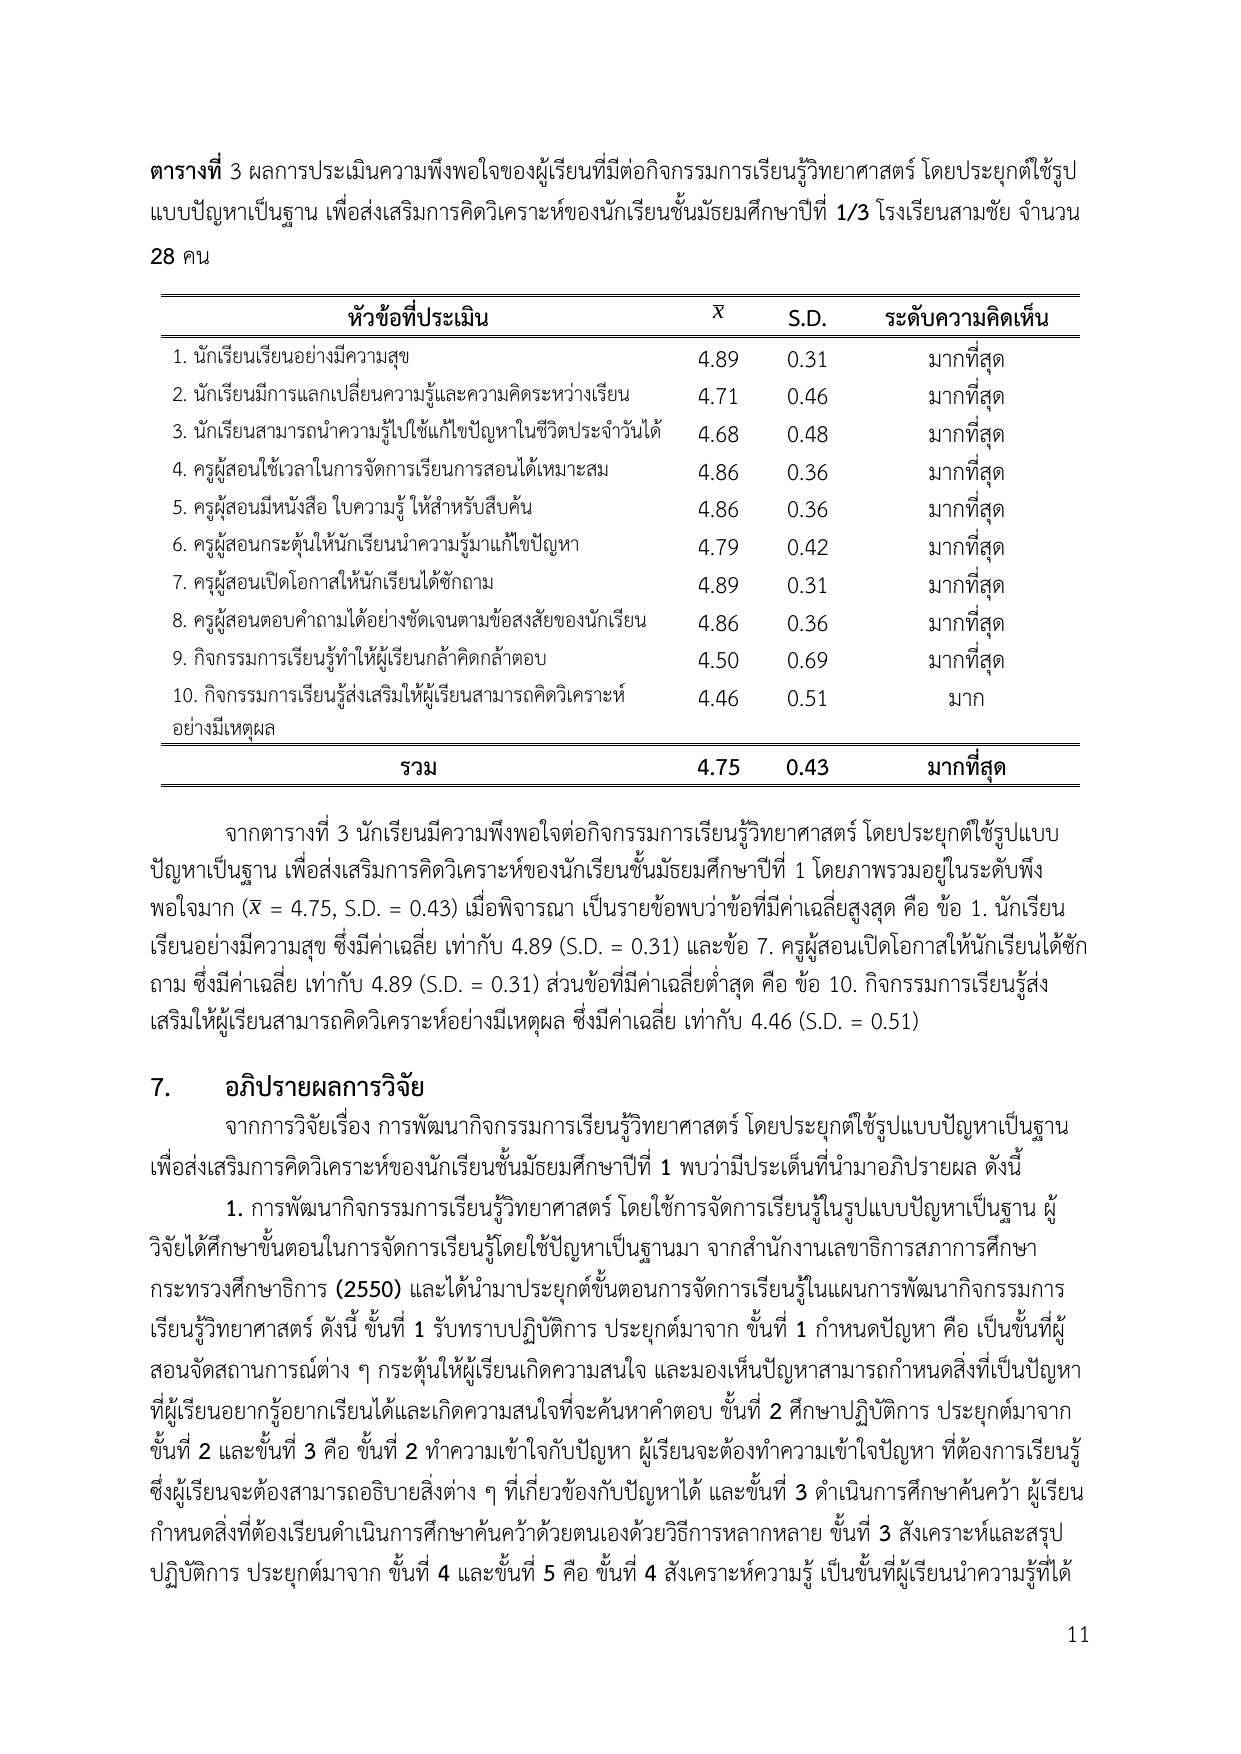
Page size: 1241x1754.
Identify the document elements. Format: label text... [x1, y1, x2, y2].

text 7. อภิปรายผลการวิจัย [150, 1063, 1090, 1105]
table_cell มากที่สุด [854, 338, 1079, 375]
text ตารางที่ 3 ผลการประเมินความพึงพอใจของผู้เรียนที่มีต่อกิจกรรมการเรียนรู้วิทยาศาสตร์ โดยประยุกต์ใช้รูปแบบปัญหาเป็นฐาน เพื่อส่งเสริมการคิดวิเคราะห์ของนักเรียนชั้นมัธยมศึกษาปีที่ 1/3 โรงเรียนสามชัย จำนวน 28 คน [150, 150, 1090, 274]
table_header S.D. [761, 297, 854, 334]
table_cell 4.46 [676, 677, 761, 743]
table_cell 0.43 [761, 746, 854, 784]
table_cell 4.89 [676, 564, 761, 602]
table_cell 4.68 [676, 413, 761, 451]
table_cell มากที่สุด [854, 375, 1079, 413]
table_cell 0.31 [761, 564, 854, 602]
table_cell มากที่สุด [854, 413, 1079, 451]
table_cell 4.86 [676, 451, 761, 488]
table_cell 9. กิจกรรมการเรียนรู้ทำให้ผู้เรียนกล้าคิดกล้าตอบ [161, 639, 676, 677]
text จากตารางที่ 3 นักเรียนมีความพึงพอใจต่อกิจกรรมการเรียนรู้วิทยาศาสตร์ โดยประยุกต์ใช้รูปแบบปัญหาเป็นฐาน เพื่อส่งเสริมการคิดวิเคราะห์ของนักเรียนชั้นมัธยมศึกษาปีที่ 1 โดยภาพรวมอยู่ในระดับพึงพอใจมาก ( = 4.75, S.D. = 0.43) เมื่อพิจารณา เป็นรายข้อพบว่าข้อที่มีค่าเฉลี่ยสูงสุด คือ ข้อ 1. นักเรียนเรียนอย่างมีความสุข ซึ่งมีค่าเฉลี่ย เท่ากับ 4.89 (S.D. = 0.31) และข้อ 7. ครูผู้สอนเปิดโอกาสให้นักเรียนได้ซักถาม ซึ่งมีค่าเฉลี่ย เท่ากับ 4.89 (S.D. = 0.31) ส่วนข้อที่มีค่าเฉลี่ยต่ำสุด คือ ข้อ 10. กิจกรรมการเรียนรู้ส่งเสริมให้ผู้เรียนสามารถคิดวิเคราะห์อย่างมีเหตุผล ซึ่งมีค่าเฉลี่ย เท่ากับ 4.46 (S.D. = 0.51) [150, 812, 1090, 1038]
table_cell 7. ครุผู้สอนเปิดโอกาสให้นักเรียนได้ซักถาม [161, 564, 676, 602]
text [150, 1187, 1090, 1590]
table_cell 2. นักเรียนมีการแลกเปลี่ยนความรู้และความคิดระหว่างเรียน [161, 375, 676, 413]
table_header ระดับความคิดเห็น [854, 297, 1079, 334]
table_cell 0.48 [761, 413, 854, 451]
table_cell 4.86 [676, 489, 761, 526]
table_cell 4.50 [676, 639, 761, 677]
table_cell 10. กิจกรรมการเรียนรู้ส่งเสริมให้ผู้เรียนสามารถคิดวิเคราะห์อย่างมีเหตุผล [161, 677, 676, 743]
table_cell 0.42 [761, 526, 854, 564]
table_cell รวม [161, 746, 676, 784]
table_cell มากที่สุด [854, 602, 1079, 639]
table_cell 4.86 [676, 602, 761, 639]
table_cell 4.75 [676, 746, 761, 784]
table_cell 4. ครูผู้สอนใช้เวลาในการจัดการเรียนการสอนได้เหมาะสม [161, 451, 676, 488]
table_cell มากที่สุด [854, 746, 1079, 784]
table_header [676, 297, 761, 334]
table_cell มากที่สุด [854, 489, 1079, 526]
table_cell 0.36 [761, 602, 854, 639]
table_cell 4.71 [676, 375, 761, 413]
table_header หัวข้อที่ประเมิน [161, 297, 676, 334]
table_cell 5. ครูผุ้สอนมีหนังสือ ใบความรู้ ให้สำหรับสืบค้น [161, 489, 676, 526]
table_cell 4.89 [676, 338, 761, 375]
table_cell มาก [854, 677, 1079, 743]
table_cell 6. ครูผู้สอนกระตุ้นให้นักเรียนนำความรู้มาแก้ไขปัญหา [161, 526, 676, 564]
table_cell 1. นักเรียนเรียนอย่างมีความสุข [161, 338, 676, 375]
table_cell มากที่สุด [854, 564, 1079, 602]
table_cell 8. ครูผู้สอนตอบคำถามได้อย่างชัดเจนตามข้อสงสัยของนักเรียน [161, 602, 676, 639]
table_cell มากที่สุด [854, 526, 1079, 564]
table_cell 4.79 [676, 526, 761, 564]
table_cell 0.31 [761, 338, 854, 375]
table_cell มากที่สุด [854, 451, 1079, 488]
table_cell มากที่สุด [854, 639, 1079, 677]
table_cell 3. นักเรียนสามารถนำความรู้ไปใช้แก้ไขปัญหาในชีวิตประจำวันได้ [161, 413, 676, 451]
table_cell 0.36 [761, 451, 854, 488]
table_cell 0.36 [761, 489, 854, 526]
table_cell 0.69 [761, 639, 854, 677]
text จากการวิจัยเรื่อง การพัฒนากิจกรรมการเรียนรู้วิทยาศาสตร์ โดยประยุกต์ใช้รูปแบบปัญหาเป็นฐาน เพื่อส่งเสริมการคิดวิเคราะห์ของนักเรียนชั้นมัธยมศึกษาปีที่ 1 พบว่ามีประเด็นที่นำมาอภิปรายผล ดังนี้ [150, 1105, 1090, 1184]
table_cell 0.51 [761, 677, 854, 743]
table_cell 0.46 [761, 375, 854, 413]
